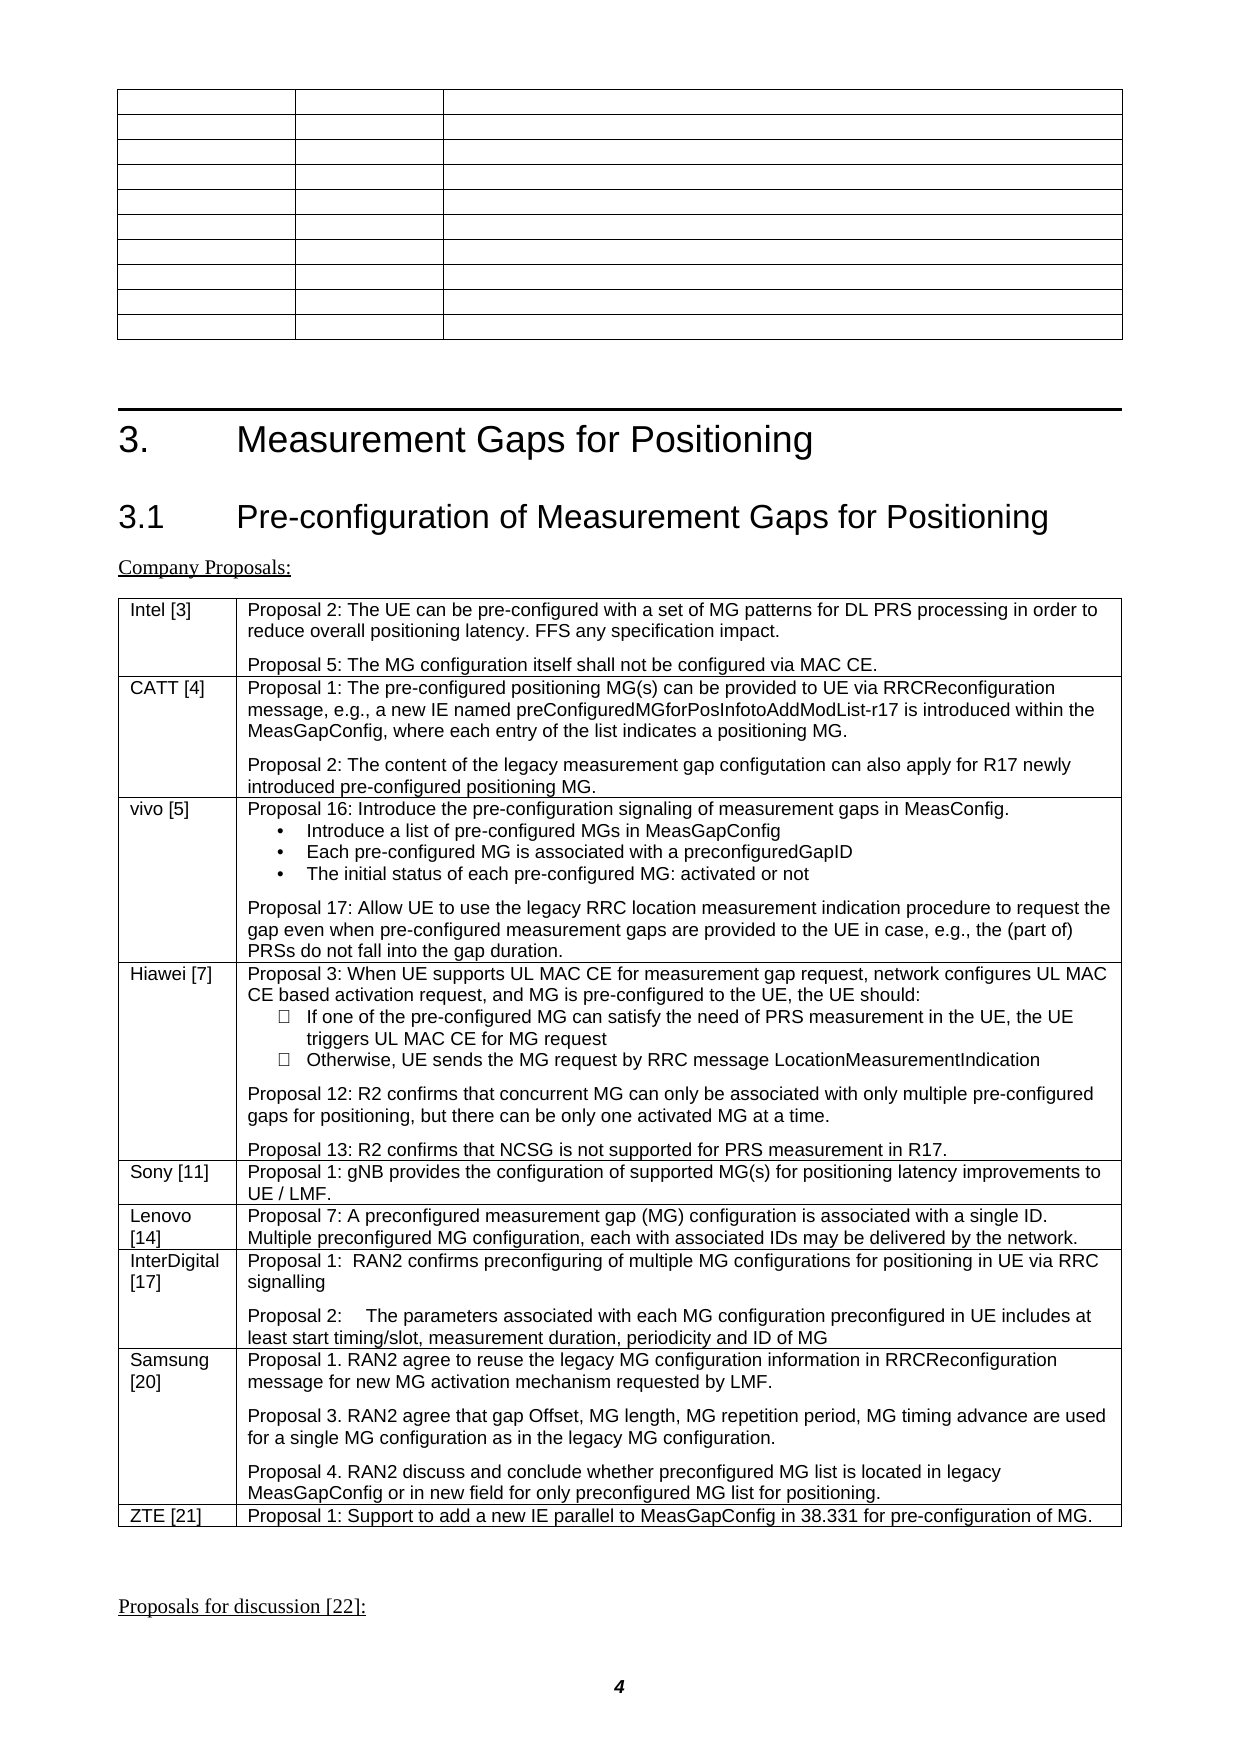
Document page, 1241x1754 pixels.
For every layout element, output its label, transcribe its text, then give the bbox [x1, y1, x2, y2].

table_cell Proposal 1: RAN2 confirms preconfiguring of multiple MG configurations for positioning in UE via RRC signalling Proposal 2: The parameters associated with each MG configuration preconfigured in UE includes at least start timing/slot, measurement duration, periodicity and ID of MG [237, 1250, 1121, 1348]
table_cell [118, 140, 295, 164]
text Company Proposals: [118, 555, 1122, 579]
table_cell Samsung [20] [119, 1349, 236, 1504]
table_cell Hiawei [7] [119, 963, 236, 1160]
table_cell Proposal 1: The pre-configured positioning MG(s) can be provided to UE via RRCReconfiguration message, e.g., a new IE named preConfiguredMGforPosInfotoAddModList-r17 is introduced within the MeasGapConfig, where each entry of the list indicates a positioning MG. Proposal 2: The content of the legacy measurement gap configutation can also apply for R17 newly introduced pre-configured positioning MG. [237, 677, 1121, 797]
table_cell [296, 315, 443, 339]
table_cell [296, 190, 443, 214]
table_cell ZTE [21] [119, 1505, 236, 1526]
table_cell CATT [4] [119, 677, 236, 797]
table_cell [444, 190, 1122, 214]
table_cell [296, 290, 443, 314]
table_cell vivo [5] [119, 798, 236, 962]
subtitle 3. Measurement Gaps for Positioning [118, 411, 1122, 460]
table_cell [296, 215, 443, 239]
table_cell [118, 215, 295, 239]
table_cell [296, 140, 443, 164]
table_cell [444, 240, 1122, 264]
table_cell [444, 140, 1122, 164]
table_cell [444, 115, 1122, 139]
table_cell [118, 315, 295, 339]
table_cell [444, 165, 1122, 189]
table_header Proposal 2: The UE can be pre-configured with a set of MG patterns for DL PRS processing in order to reduce overall positioning latency. FFS any specification impact. Proposal 5: The MG configuration itself shall not be configured via MAC CE. [237, 599, 1121, 676]
table_cell [118, 240, 295, 264]
text Proposals for discussion [22]: [118, 1594, 1122, 1618]
table_cell Lenovo [14] [119, 1205, 236, 1248]
table_cell [444, 315, 1122, 339]
table_cell Proposal 16: Introduce the pre-configuration signaling of measurement gaps in MeasConfig. • Introduce a list of pre-configured MGs in MeasGapConfig • Each pre-configured MG is associated with a preconfiguredGapID • The initial status of each pre-configured MG: activated or not Proposal 17: Allow UE to use the legacy RRC location measurement indication procedure to request the gap even when pre-configured measurement gaps are provided to the UE in case, e.g., the (part of) PRSs do not fall into the gap duration. [237, 798, 1121, 962]
table_cell Proposal 7: A preconfigured measurement gap (MG) configuration is associated with a single ID. Multiple preconfigured MG configuration, each with associated IDs may be delivered by the network. [237, 1205, 1121, 1248]
table_cell [118, 165, 295, 189]
table_cell InterDigital [17] [119, 1250, 236, 1348]
table_cell [118, 190, 295, 214]
table_cell [444, 215, 1122, 239]
table_cell [296, 265, 443, 289]
table_cell [444, 265, 1122, 289]
table_cell [296, 90, 443, 114]
table_header Intel [3] [119, 599, 236, 676]
table_cell [118, 290, 295, 314]
table_cell Proposal 3: When UE supports UL MAC CE for measurement gap request, network configures UL MAC CE based activation request, and MG is pre-configured to the UE, the UE should:  If one of the pre-configured MG can satisfy the need of PRS measurement in the UE, the UE triggers UL MAC CE for MG request  Otherwise, UE sends the MG request by RRC message LocationMeasurementIndication Proposal 12: R2 confirms that concurrent MG can only be associated with only multiple pre-configured gaps for positioning, but there can be only one activated MG at a time. Proposal 13: R2 confirms that NCSG is not supported for PRS measurement in R17. [237, 963, 1121, 1160]
table_cell [296, 115, 443, 139]
table_cell [444, 290, 1122, 314]
table_cell [118, 265, 295, 289]
table_cell [296, 165, 443, 189]
table_cell [296, 240, 443, 264]
table_cell Sony [11] [119, 1161, 236, 1204]
table_cell Proposal 1: Support to add a new IE parallel to MeasGapConfig in 38.331 for pre-configuration of MG. [237, 1505, 1121, 1526]
table_cell Proposal 1: gNB provides the configuration of supported MG(s) for positioning latency improvements to UE / LMF. [237, 1161, 1121, 1204]
table_cell [444, 90, 1122, 114]
table_cell [118, 115, 295, 139]
table_cell Proposal 1. RAN2 agree to reuse the legacy MG configuration information in RRCReconfiguration message for new MG activation mechanism requested by LMF. Proposal 3. RAN2 agree that gap Offset, MG length, MG repetition period, MG timing advance are used for a single MG configuration as in the legacy MG configuration. Proposal 4. RAN2 discuss and conclude whether preconfigured MG list is located in legacy MeasGapConfig or in new field for only preconfigured MG list for positioning. [237, 1349, 1121, 1504]
subtitle 3.1 Pre-configuration of Measurement Gaps for Positioning [118, 497, 1122, 536]
table_cell [118, 90, 295, 114]
